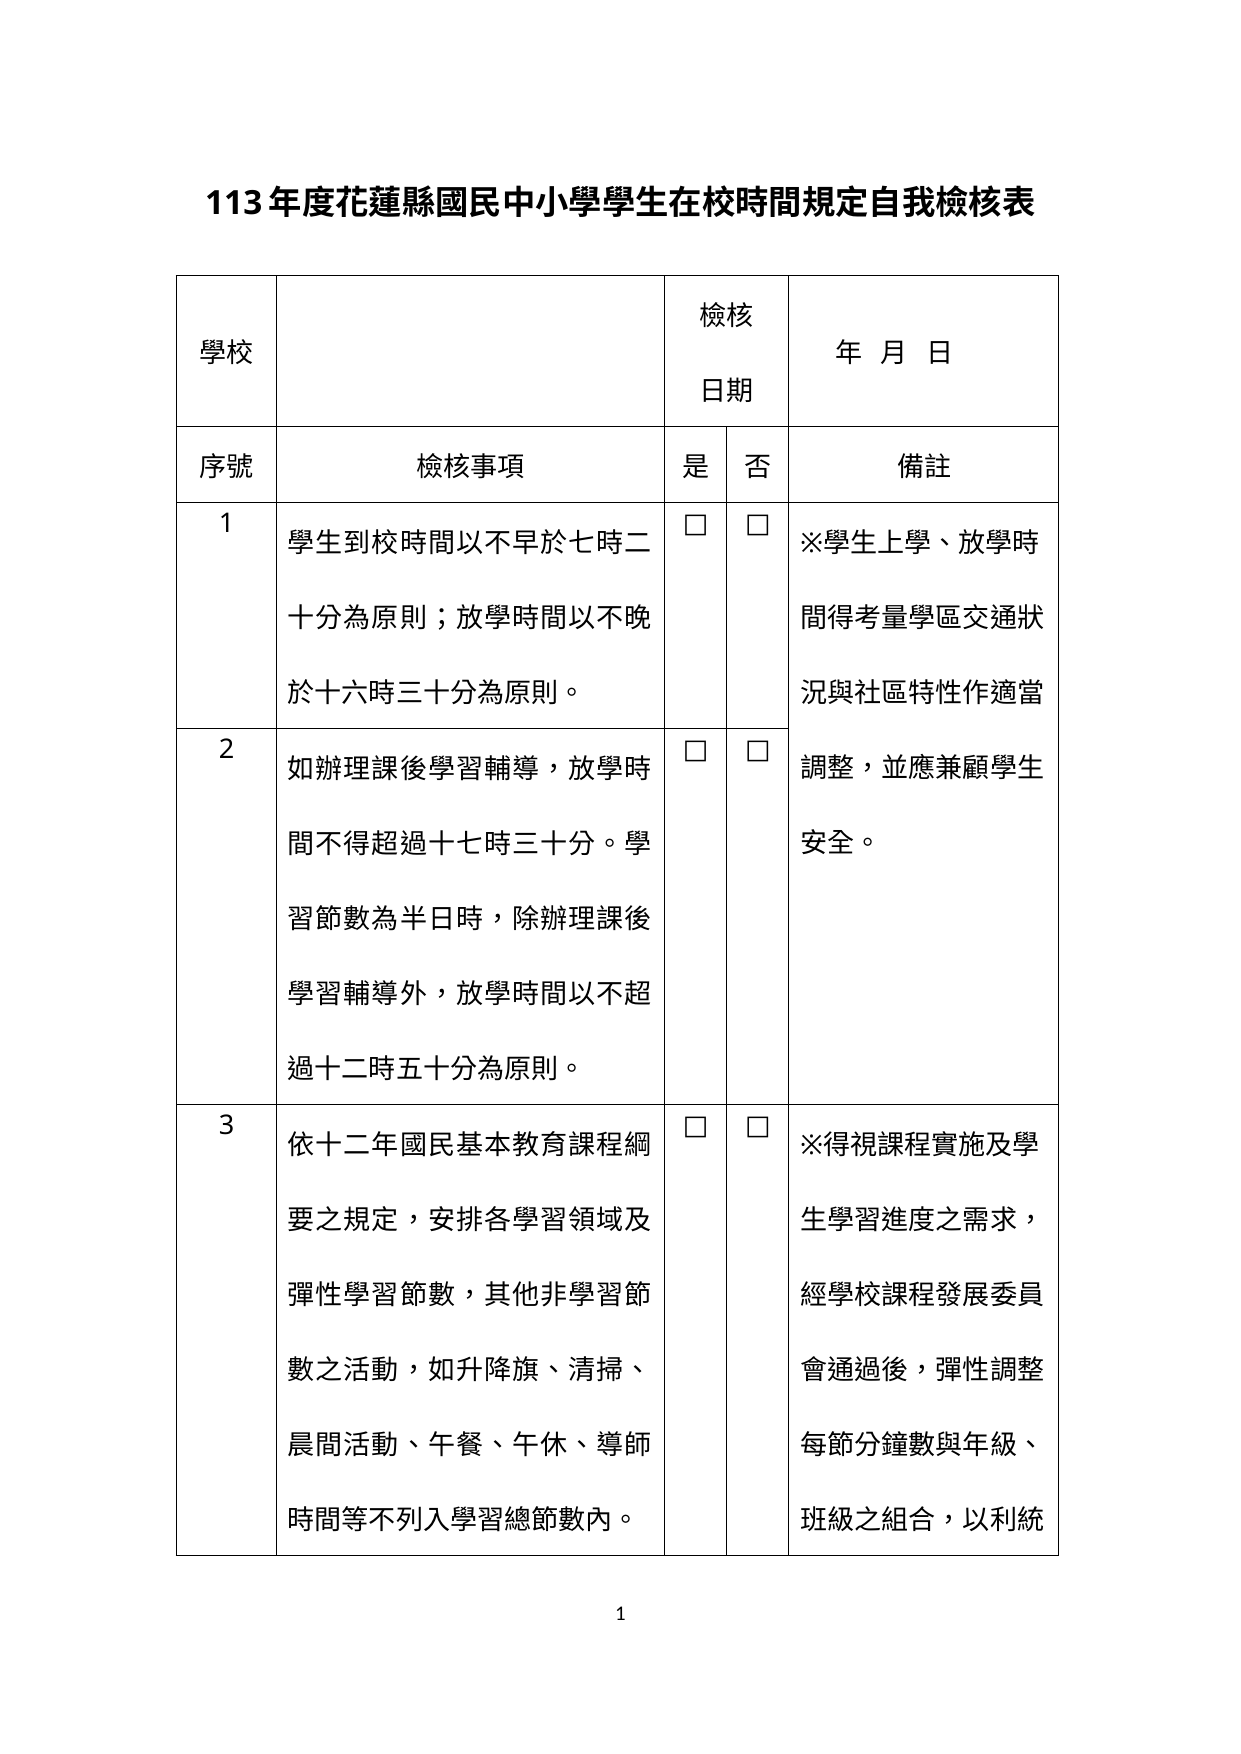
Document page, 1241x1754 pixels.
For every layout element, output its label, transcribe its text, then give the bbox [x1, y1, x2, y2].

table_cell 檢核事項 [277, 427, 664, 502]
table_cell □ [665, 729, 726, 1104]
table_cell □ [727, 1105, 788, 1555]
table_cell 2 [177, 729, 276, 1104]
table_cell ※學生上學、放學時間得考量學區交通狀況與社區特性作適當調整，並應兼顧學生安全。 [789, 503, 1058, 1104]
table_cell 學生到校時間以不早於七時二十分為原則；放學時間以不晚於十六時三十分為原則。 [277, 503, 664, 728]
table_cell 否 [727, 427, 788, 502]
table_cell 1 [177, 503, 276, 728]
table_header 年 月 日 [789, 276, 1058, 426]
text 113年度花蓮縣國民中小學學生在校時間規定自我檢核表 [187, 162, 1053, 237]
table_header 學校 [177, 276, 276, 426]
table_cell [789, 1105, 1058, 1555]
table_header 檢核 日期 [665, 276, 788, 426]
table_cell 如辦理課後學習輔導，放學時間不得超過十七時三十分。學習節數為半日時，除辦理課後學習輔導外，放學時間以不超過十二時五十分為原則。 [277, 729, 664, 1104]
table_cell □ [665, 503, 726, 728]
table_cell 是 [665, 427, 726, 502]
table_cell □ [727, 729, 788, 1104]
table_cell 3 [177, 1105, 276, 1555]
table_cell 依十二年國民基本教育課程綱要之規定，安排各學習領域及彈性學習節數，其他非學習節數之活動，如升降旗、清掃、晨間活動、午餐、午休、導師時間等不列入學習總節數內。 [277, 1105, 664, 1555]
table_cell □ [665, 1105, 726, 1555]
table_cell 備註 [789, 427, 1058, 502]
table_cell □ [727, 503, 788, 728]
table_header [277, 276, 664, 426]
table_cell 序號 [177, 427, 276, 502]
